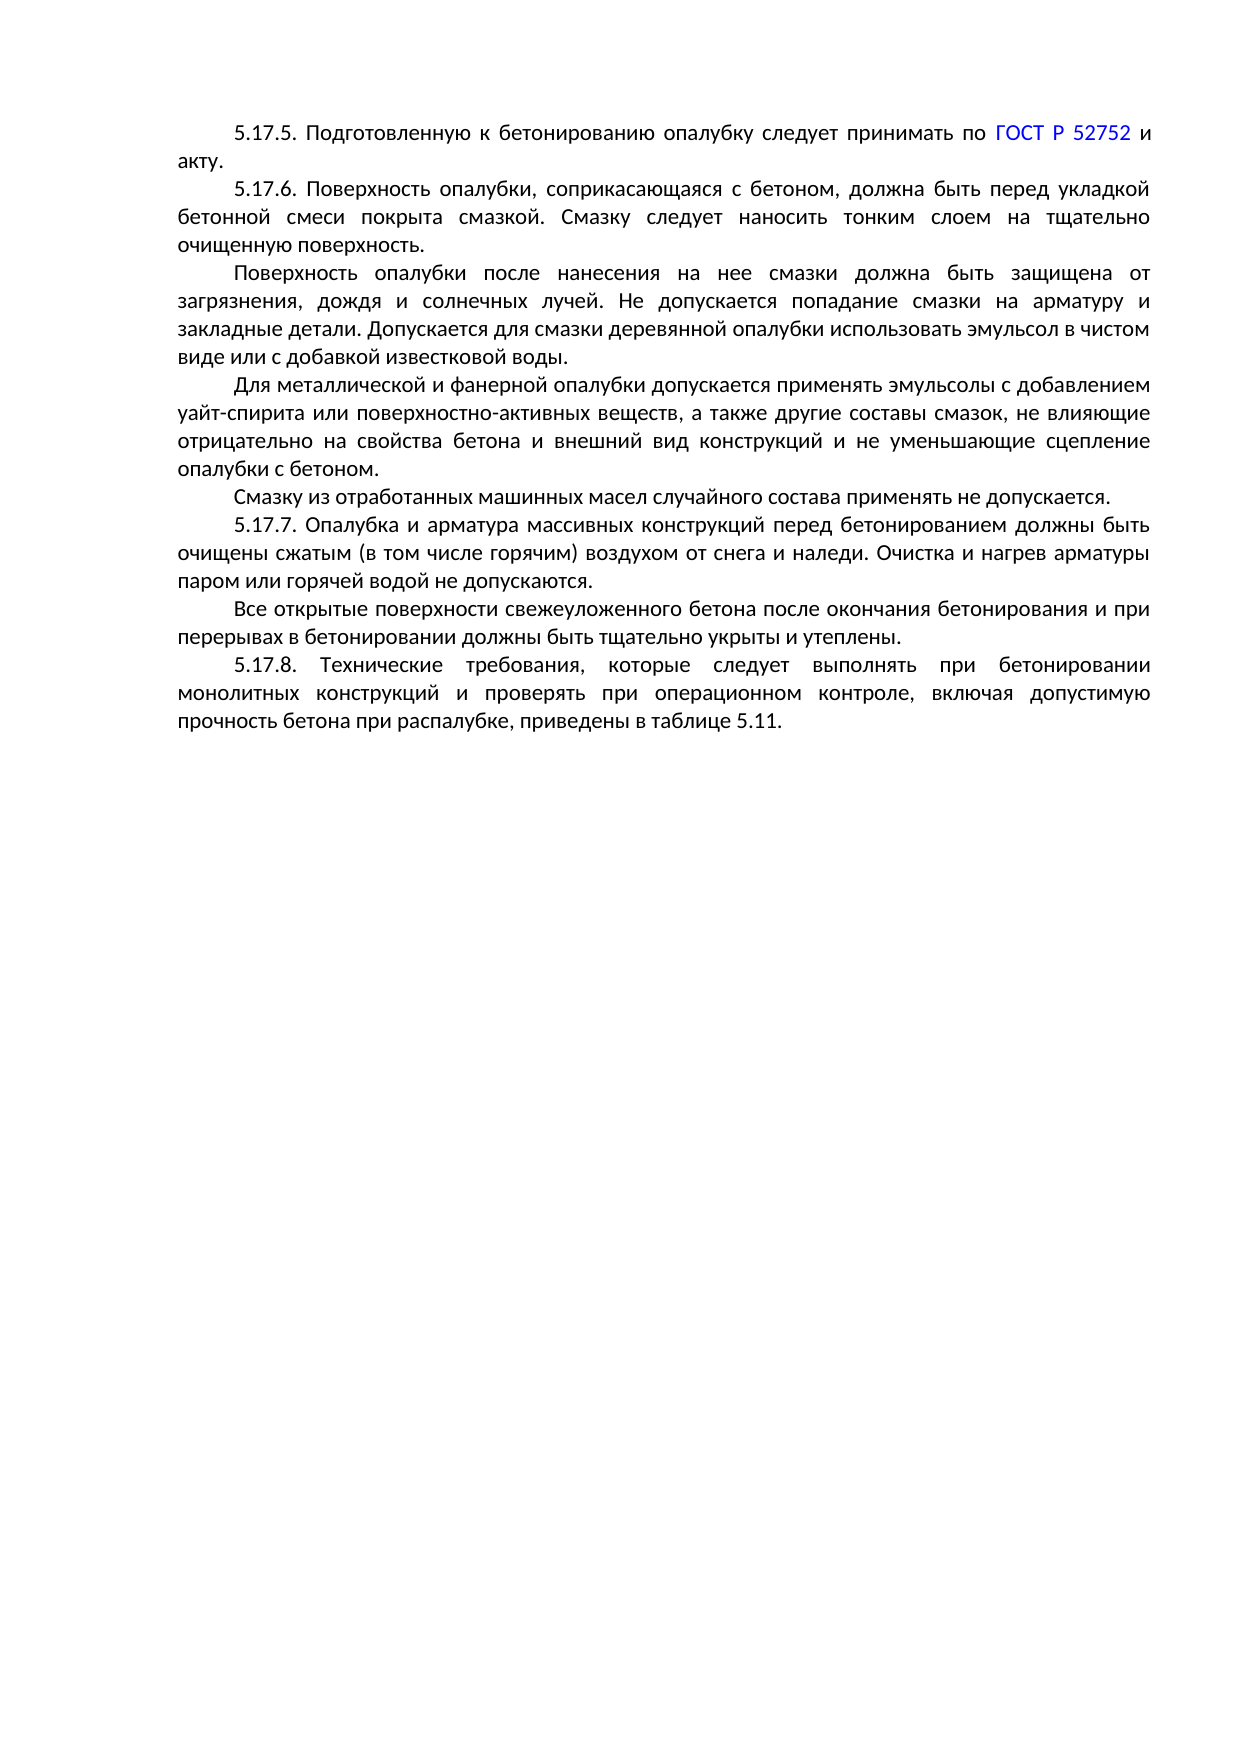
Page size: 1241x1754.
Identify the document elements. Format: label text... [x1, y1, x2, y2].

text 5.17.6. Поверхность опалубки, соприкасающаяся с бетоном, должна быть перед укладкой бетонной смеси покрыта смазкой. Смазку следует наносить тонким слоем на тщательно очищенную поверхность. [177, 174, 1152, 258]
text 5.17.5. Подготовленную к бетонированию опалубку следует принимать по ГОСТ Р 52752 и акту. [177, 118, 1152, 174]
text Смазку из отработанных машинных масел случайного состава применять не допускается. [177, 482, 1152, 510]
text Поверхность опалубки после нанесения на нее смазки должна быть защищена от загрязнения, дождя и солнечных лучей. Не допускается попадание смазки на арматуру и закладные детали. Допускается для смазки деревянной опалубки использовать эмульсол в чистом виде или с добавкой известковой воды. [177, 258, 1152, 370]
text Для металлической и фанерной опалубки допускается применять эмульсолы с добавлением уайт-спирита или поверхностно-активных веществ, а также другие составы смазок, не влияющие отрицательно на свойства бетона и внешний вид конструкций и не уменьшающие сцепление опалубки с бетоном. [177, 370, 1152, 482]
text 5.17.8. Технические требования, которые следует выполнять при бетонировании монолитных конструкций и проверять при операционном контроле, включая допустимую прочность бетона при распалубке, приведены в таблице 5.11. [177, 651, 1152, 734]
text Все открытые поверхности свежеуложенного бетона после окончания бетонирования и при перерывах в бетонировании должны быть тщательно укрыты и утеплены. [177, 594, 1152, 651]
text 5.17.7. Опалубка и арматура массивных конструкций перед бетонированием должны быть очищены сжатым (в том числе горячим) воздухом от снега и наледи. Очистка и нагрев арматуры паром или горячей водой не допускаются. [177, 510, 1152, 594]
